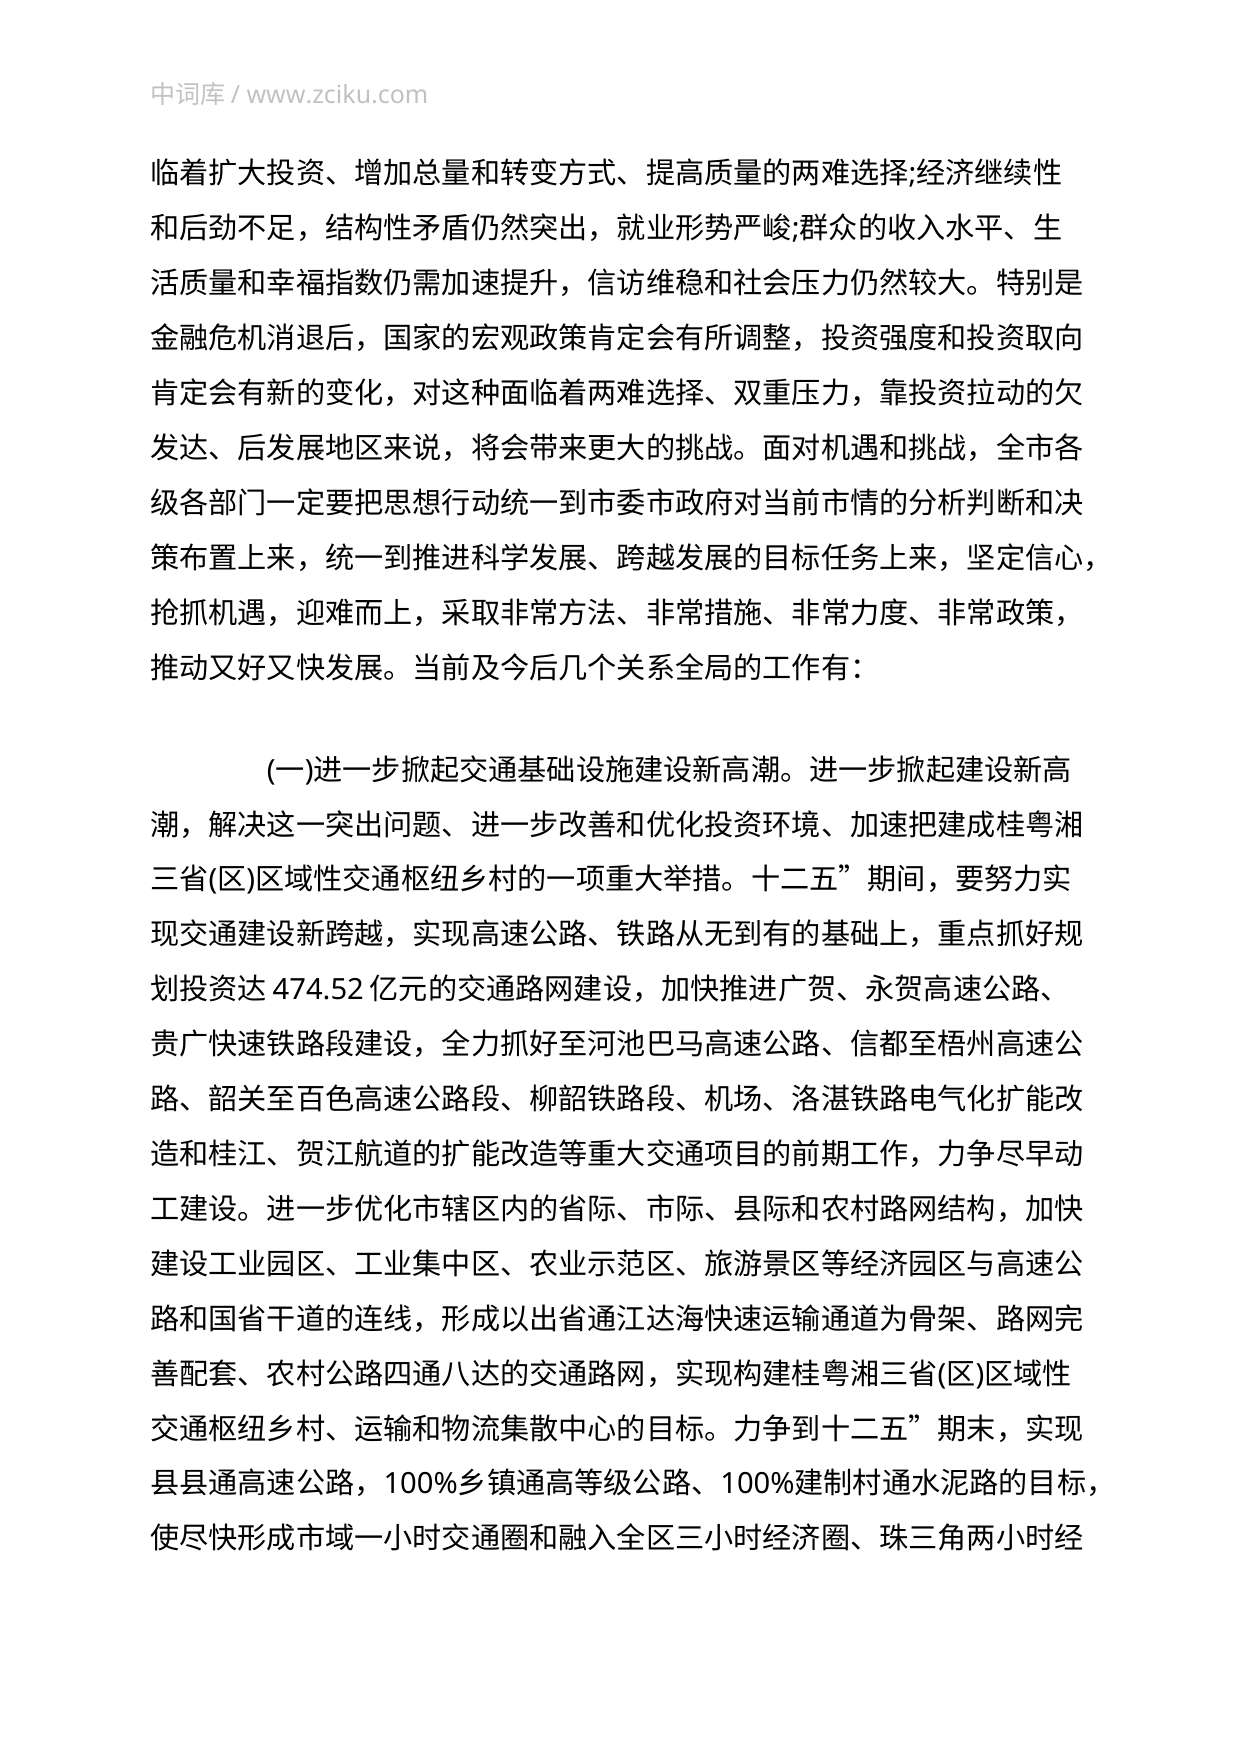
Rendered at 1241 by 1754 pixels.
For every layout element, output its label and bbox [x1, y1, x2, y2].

text [150, 150, 1090, 687]
text [150, 746, 1090, 1557]
